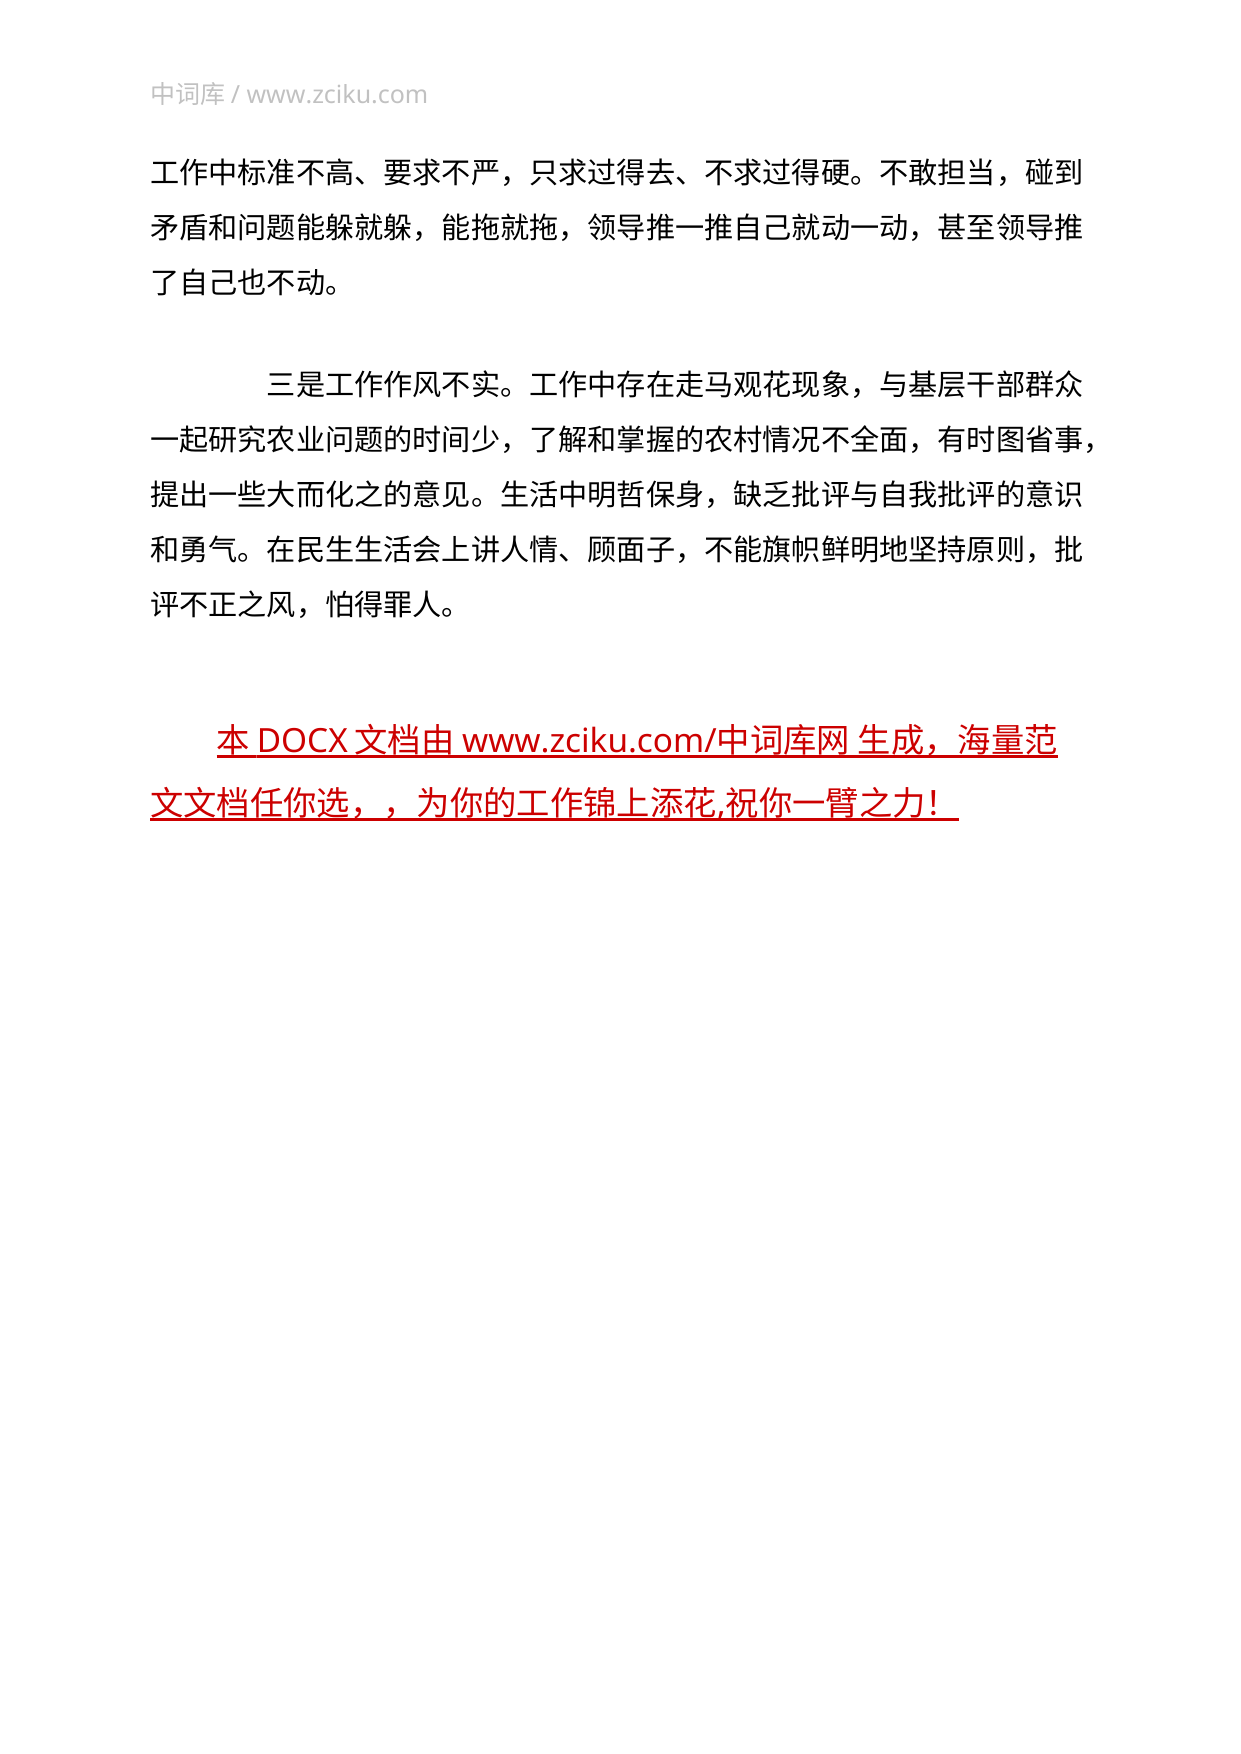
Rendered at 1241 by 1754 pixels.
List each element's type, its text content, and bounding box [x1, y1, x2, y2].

text 本DOCX文档由 www.zciku.com/中词库网 生成，海量范文文档任你选，，为你的工作锦上添花,祝你一臂之力！ [150, 714, 1090, 825]
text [150, 150, 1090, 302]
text 三是工作作风不实。工作中存在走马观花现象，与基层干部群众一起研究农业问题的时间少，了解和掌握的农村情况不全面，有时图省事，提出一些大而化之的意见。生活中明哲保身，缺乏批评与自我批评的意识和勇气。在民生生活会上讲人情、顾面子，不能旗帜鲜明地坚持原则，批评不正之风，怕得罪人。 [150, 362, 1090, 623]
